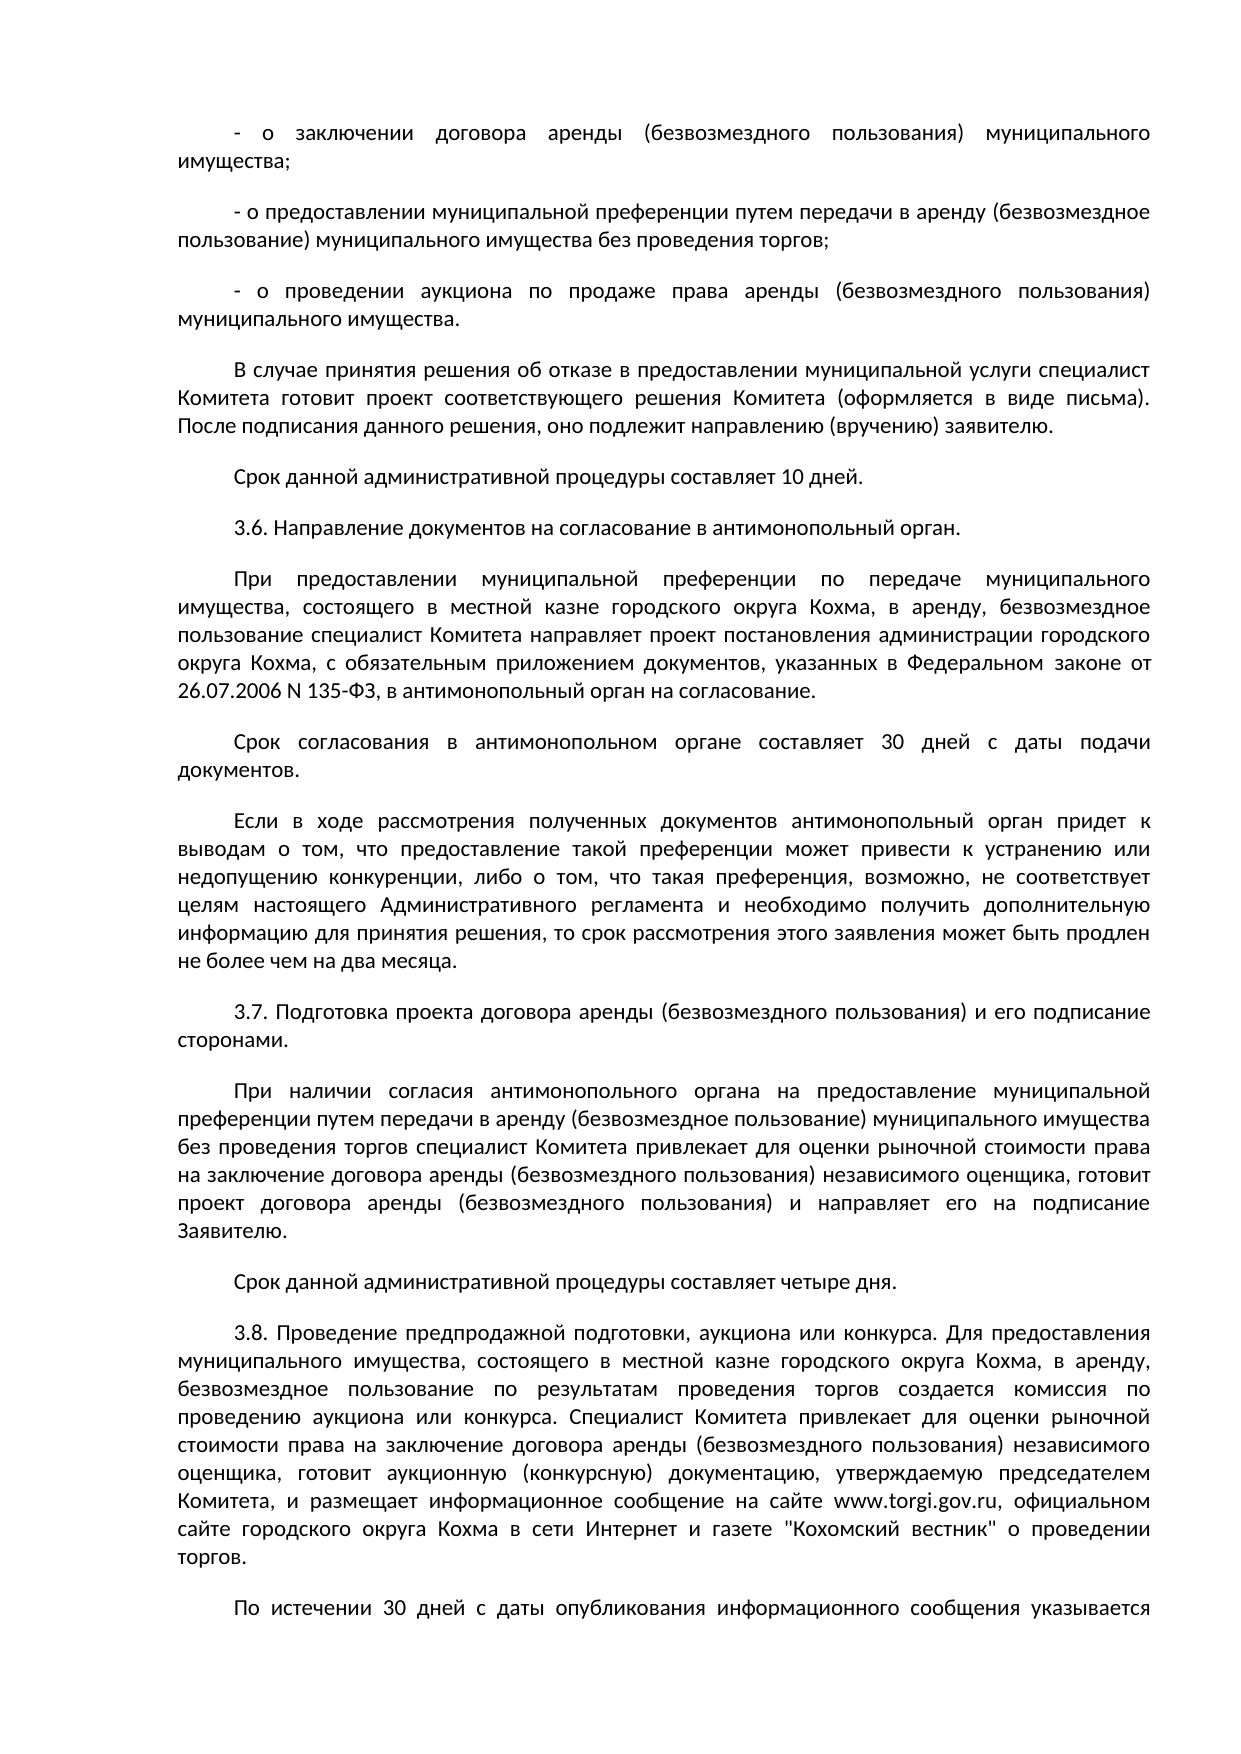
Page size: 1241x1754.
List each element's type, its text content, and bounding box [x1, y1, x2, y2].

text При наличии согласия антимонопольного органа на предоставление муниципальной преференции путем передачи в аренду (безвозмездное пользование) муниципального имущества без проведения торгов специалист Комитета привлекает для оценки рыночной стоимости права на заключение договора аренды (безвозмездного пользования) независимого оценщика, готовит проект договора аренды (безвозмездного пользования) и направляет его на подписание Заявителю. [177, 1076, 1152, 1244]
text Если в ходе рассмотрения полученных документов антимонопольный орган придет к выводам о том, что предоставление такой преференции может привести к устранению или недопущению конкуренции, либо о том, что такая преференция, возможно, не соответствует целям настоящего Административного регламента и необходимо получить дополнительную информацию для принятия решения, то срок рассмотрения этого заявления может быть продлен не более чем на два месяца. [177, 806, 1152, 974]
text В случае принятия решения об отказе в предоставлении муниципальной услуги специалист Комитета готовит проект соответствующего решения Комитета (оформляется в виде письма). После подписания данного решения, оно подлежит направлению (вручению) заявителю. [177, 355, 1152, 439]
text При предоставлении муниципальной преференции по передаче муниципального имущества, состоящего в местной казне городского округа Кохма, в аренду, безвозмездное пользование специалист Комитета направляет проект постановления администрации городского округа Кохма, с обязательным приложением документов, указанных в Федеральном законе от 26.07.2006 N 135-ФЗ, в антимонопольный орган на согласование. [177, 564, 1152, 704]
text Срок данной административной процедуры составляет 10 дней. [177, 462, 1152, 490]
text Срок согласования в антимонопольном органе составляет 30 дней с даты подачи документов. [177, 727, 1152, 783]
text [177, 1593, 1152, 1621]
text Срок данной административной процедуры составляет четыре дня. [177, 1267, 1152, 1295]
text 3.7. Подготовка проекта договора аренды (безвозмездного пользования) и его подписание сторонами. [177, 997, 1152, 1053]
text - о проведении аукциона по продаже права аренды (безвозмездного пользования) муниципального имущества. [177, 276, 1152, 332]
text 3.8. Проведение предпродажной подготовки, аукциона или конкурса. Для предоставления муниципального имущества, состоящего в местной казне городского округа Кохма, в аренду, безвозмездное пользование по результатам проведения торгов создается комиссия по проведению аукциона или конкурса. Специалист Комитета привлекает для оценки рыночной стоимости права на заключение договора аренды (безвозмездного пользования) независимого оценщика, готовит аукционную (конкурсную) документацию, утверждаемую председателем Комитета, и размещает информационное сообщение на сайте www.torgi.gov.ru, официальном сайте городского округа Кохма в сети Интернет и газете "Кохомский вестник" о проведении торгов. [177, 1318, 1152, 1570]
text - о предоставлении муниципальной преференции путем передачи в аренду (безвозмездное пользование) муниципального имущества без проведения торгов; [177, 197, 1152, 253]
text - о заключении договора аренды (безвозмездного пользования) муниципального имущества; [177, 118, 1152, 174]
text 3.6. Направление документов на согласование в антимонопольный орган. [177, 513, 1152, 541]
